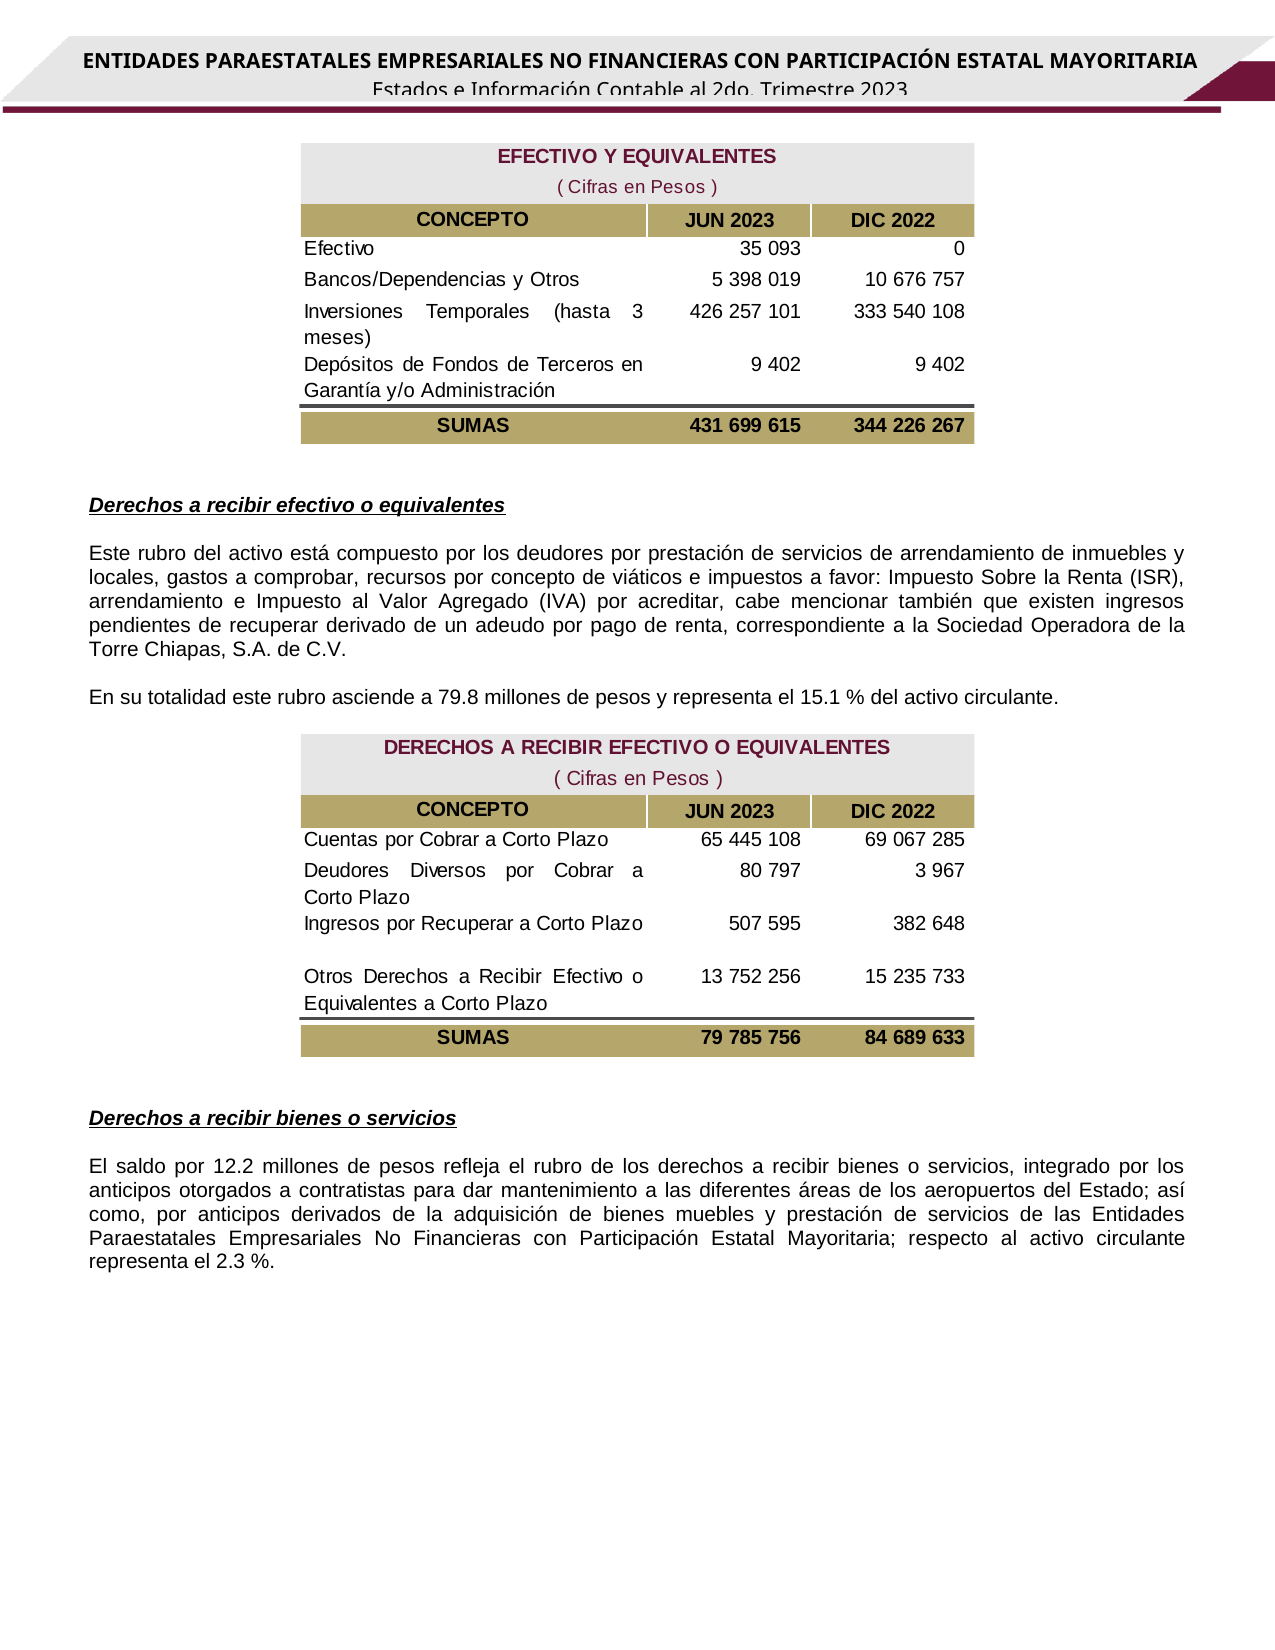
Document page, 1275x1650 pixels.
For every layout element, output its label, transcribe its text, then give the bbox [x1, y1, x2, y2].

text El saldo por 12.2 millones de pesos refleja el rubro de los derechos a recibir bienes o servicios, integrado por los anticipos otorgados a contratistas para dar mantenimiento a las diferentes áreas de los aeropuertos del Estado; así como, por anticipos derivados de la adquisición de bienes muebles y prestación de servicios de las Entidades Paraestatales Empresariales No Financieras con Participación Estatal Mayoritaria; respecto al activo circulante representa el 2.3 %. [89, 1153, 1186, 1273]
list Derechos a recibir bienes o servicios [89, 1106, 1186, 1129]
list Derechos a recibir efectivo o equivalentes [89, 493, 1186, 517]
text Este rubro del activo está compuesto por los deudores por prestación de servicios de arrendamiento de inmuebles y locales, gastos a comprobar, recursos por concepto de viáticos e impuestos a favor: Impuesto Sobre la Renta (ISR), arrendamiento e Impuesto al Valor Agregado (IVA) por acreditar, cabe mencionar también que existen ingresos pendientes de recuperar derivado de un adeudo por pago de renta, correspondiente a la Sociedad Operadora de la Torre Chiapas, S.A. de C.V. [89, 541, 1186, 661]
text En su totalidad este rubro asciende a 79.8 millones de pesos y representa el 15.1 % del activo circulante. [89, 685, 1186, 709]
picture [0, 36, 1275, 113]
